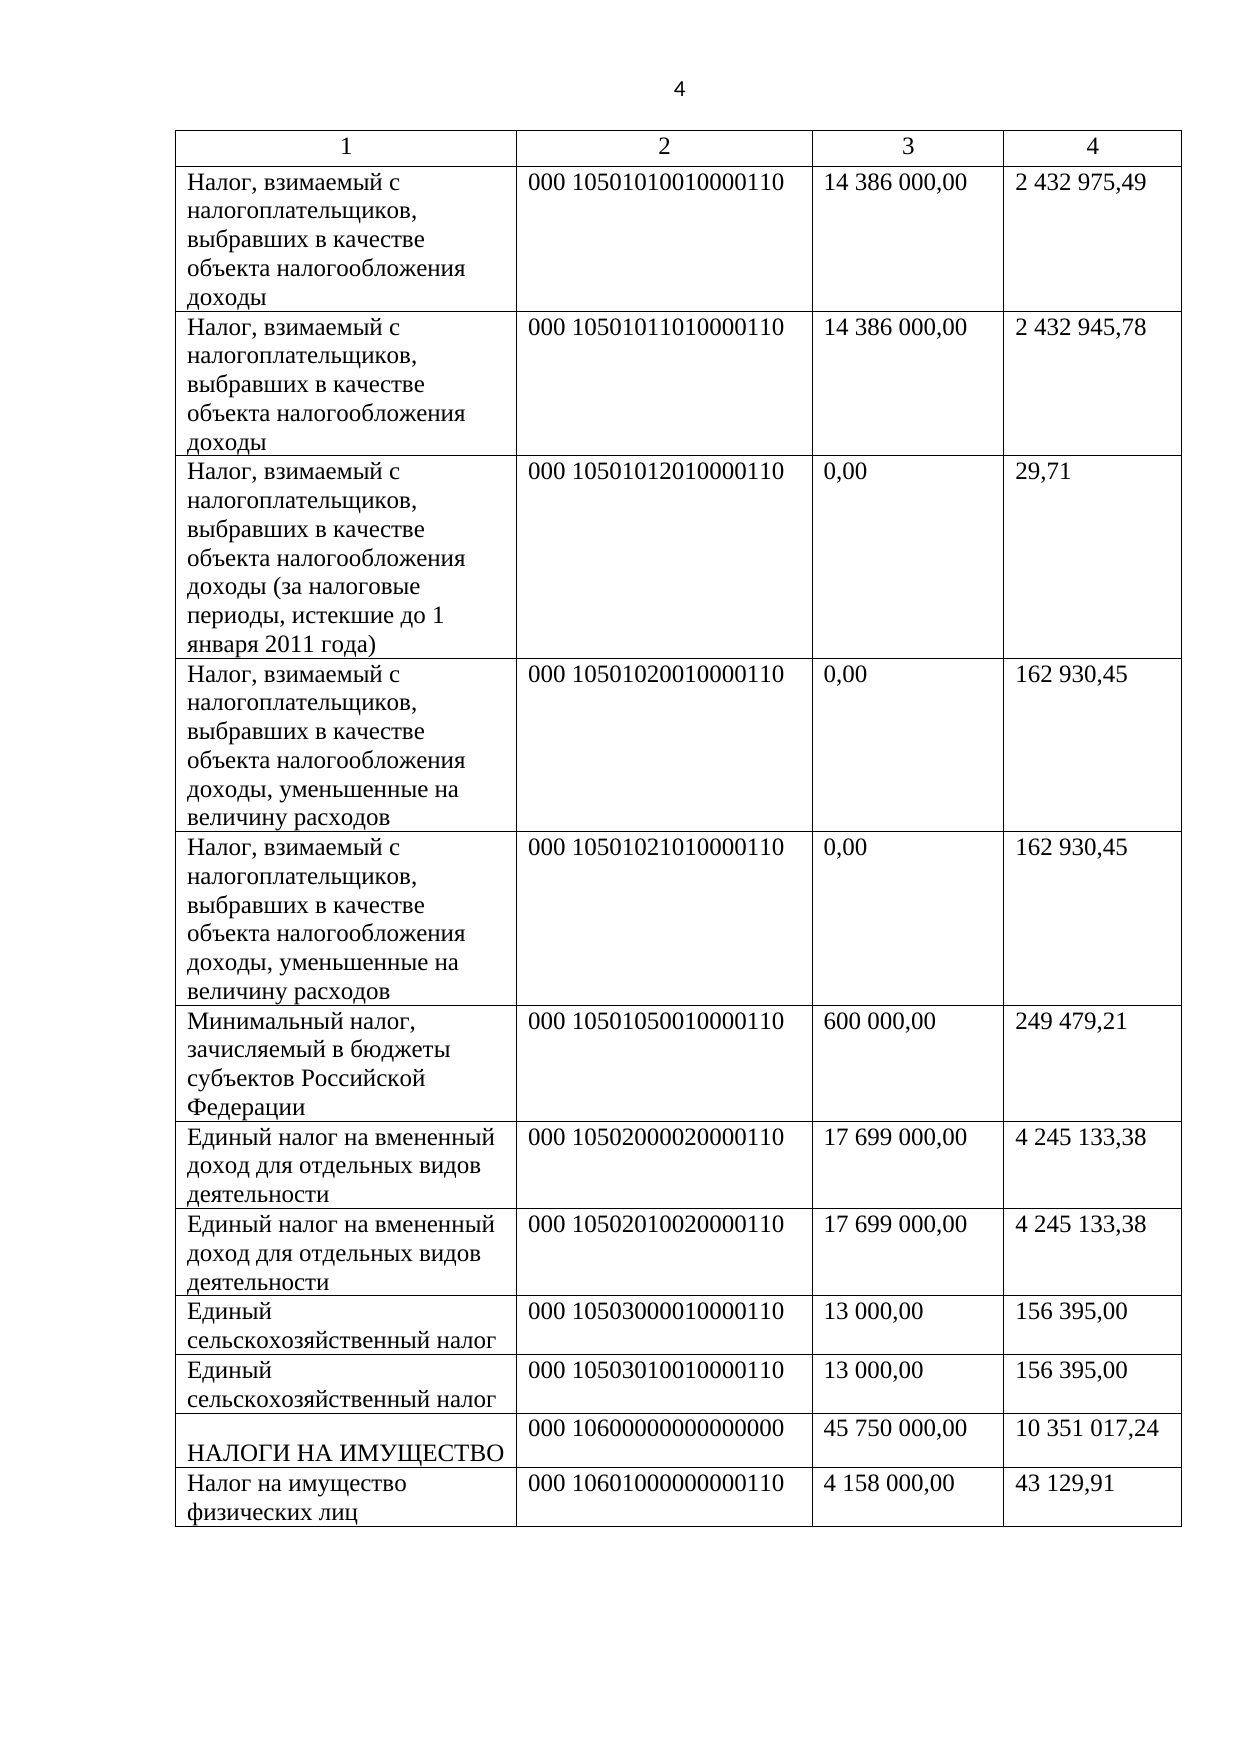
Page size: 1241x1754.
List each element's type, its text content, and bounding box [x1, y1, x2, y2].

table_cell Единый сельскохозяйственный налог [176, 1296, 516, 1354]
table_cell 14 386 000,00 [813, 167, 1003, 311]
table_cell 000 10501050010000110 [517, 1006, 812, 1121]
table_cell 45 750 000,00 [813, 1414, 1003, 1467]
table_cell 13 000,00 [813, 1296, 1003, 1354]
table_cell 156 395,00 [1004, 1355, 1181, 1412]
table_cell 14 386 000,00 [813, 312, 1003, 455]
table_cell 000 10601000000000110 [517, 1468, 812, 1526]
table_cell 4 245 133,38 [1004, 1122, 1181, 1208]
table_cell Единый налог на вмененный доход для отдельных видов деятельности [176, 1209, 516, 1295]
table_cell Налог на имущество физических лиц [176, 1468, 516, 1526]
table_cell 4 245 133,38 [1004, 1209, 1181, 1295]
table_cell 2 432 945,78 [1004, 312, 1181, 455]
table_cell 162 930,45 [1004, 659, 1181, 831]
table_cell 156 395,00 [1004, 1296, 1181, 1354]
table_cell Налог, взимаемый с налогоплательщиков, выбравших в качестве объекта налогообложения доходы, уменьшенные на величину расходов [176, 659, 516, 831]
table_header 2 [517, 131, 812, 166]
table_cell Единый налог на вмененный доход для отдельных видов деятельности [176, 1122, 516, 1208]
table_cell 000 10501012010000110 [517, 456, 812, 658]
table_cell 0,00 [813, 832, 1003, 1005]
table_cell 000 10501010010000110 [517, 167, 812, 311]
table_cell 43 129,91 [1004, 1468, 1181, 1526]
table_cell Налог, взимаемый с налогоплательщиков, выбравших в качестве объекта налогообложения доходы [176, 167, 516, 311]
table_cell 4 158 000,00 [813, 1468, 1003, 1526]
table_cell 0,00 [813, 456, 1003, 658]
table_cell 0,00 [813, 659, 1003, 831]
table_cell 13 000,00 [813, 1355, 1003, 1412]
table_cell Налог, взимаемый с налогоплательщиков, выбравших в качестве объекта налогообложения доходы (за налоговые периоды, истекшие до 1 января 2011 года) [176, 456, 516, 658]
table_cell 10 351 017,24 [1004, 1414, 1181, 1467]
table_cell 000 10503000010000110 [517, 1296, 812, 1354]
table_cell 29,71 [1004, 456, 1181, 658]
table_header 3 [813, 131, 1003, 166]
table_cell Налог, взимаемый с налогоплательщиков, выбравших в качестве объекта налогообложения доходы [176, 312, 516, 455]
table_cell 000 10501020010000110 [517, 659, 812, 831]
table_cell 000 10600000000000000 [517, 1414, 812, 1467]
table_cell НАЛОГИ НА ИМУЩЕСТВО [176, 1414, 516, 1467]
table_cell 000 10501021010000110 [517, 832, 812, 1005]
table_cell 000 10501011010000110 [517, 312, 812, 455]
table_cell 600 000,00 [813, 1006, 1003, 1121]
table_header 4 [1004, 131, 1181, 166]
table_cell 000 10502010020000110 [517, 1209, 812, 1295]
table_cell Налог, взимаемый с налогоплательщиков, выбравших в качестве объекта налогообложения доходы, уменьшенные на величину расходов [176, 832, 516, 1005]
table_cell 162 930,45 [1004, 832, 1181, 1005]
table_cell 249 479,21 [1004, 1006, 1181, 1121]
table_cell 000 10503010010000110 [517, 1355, 812, 1412]
table_cell Минимальный налог, зачисляемый в бюджеты субъектов Российской Федерации [176, 1006, 516, 1121]
table_cell Единый сельскохозяйственный налог [176, 1355, 516, 1412]
table_header 1 [176, 131, 516, 166]
table_cell 2 432 975,49 [1004, 167, 1181, 311]
table_cell 17 699 000,00 [813, 1122, 1003, 1208]
table_cell 17 699 000,00 [813, 1209, 1003, 1295]
table_cell 000 10502000020000110 [517, 1122, 812, 1208]
